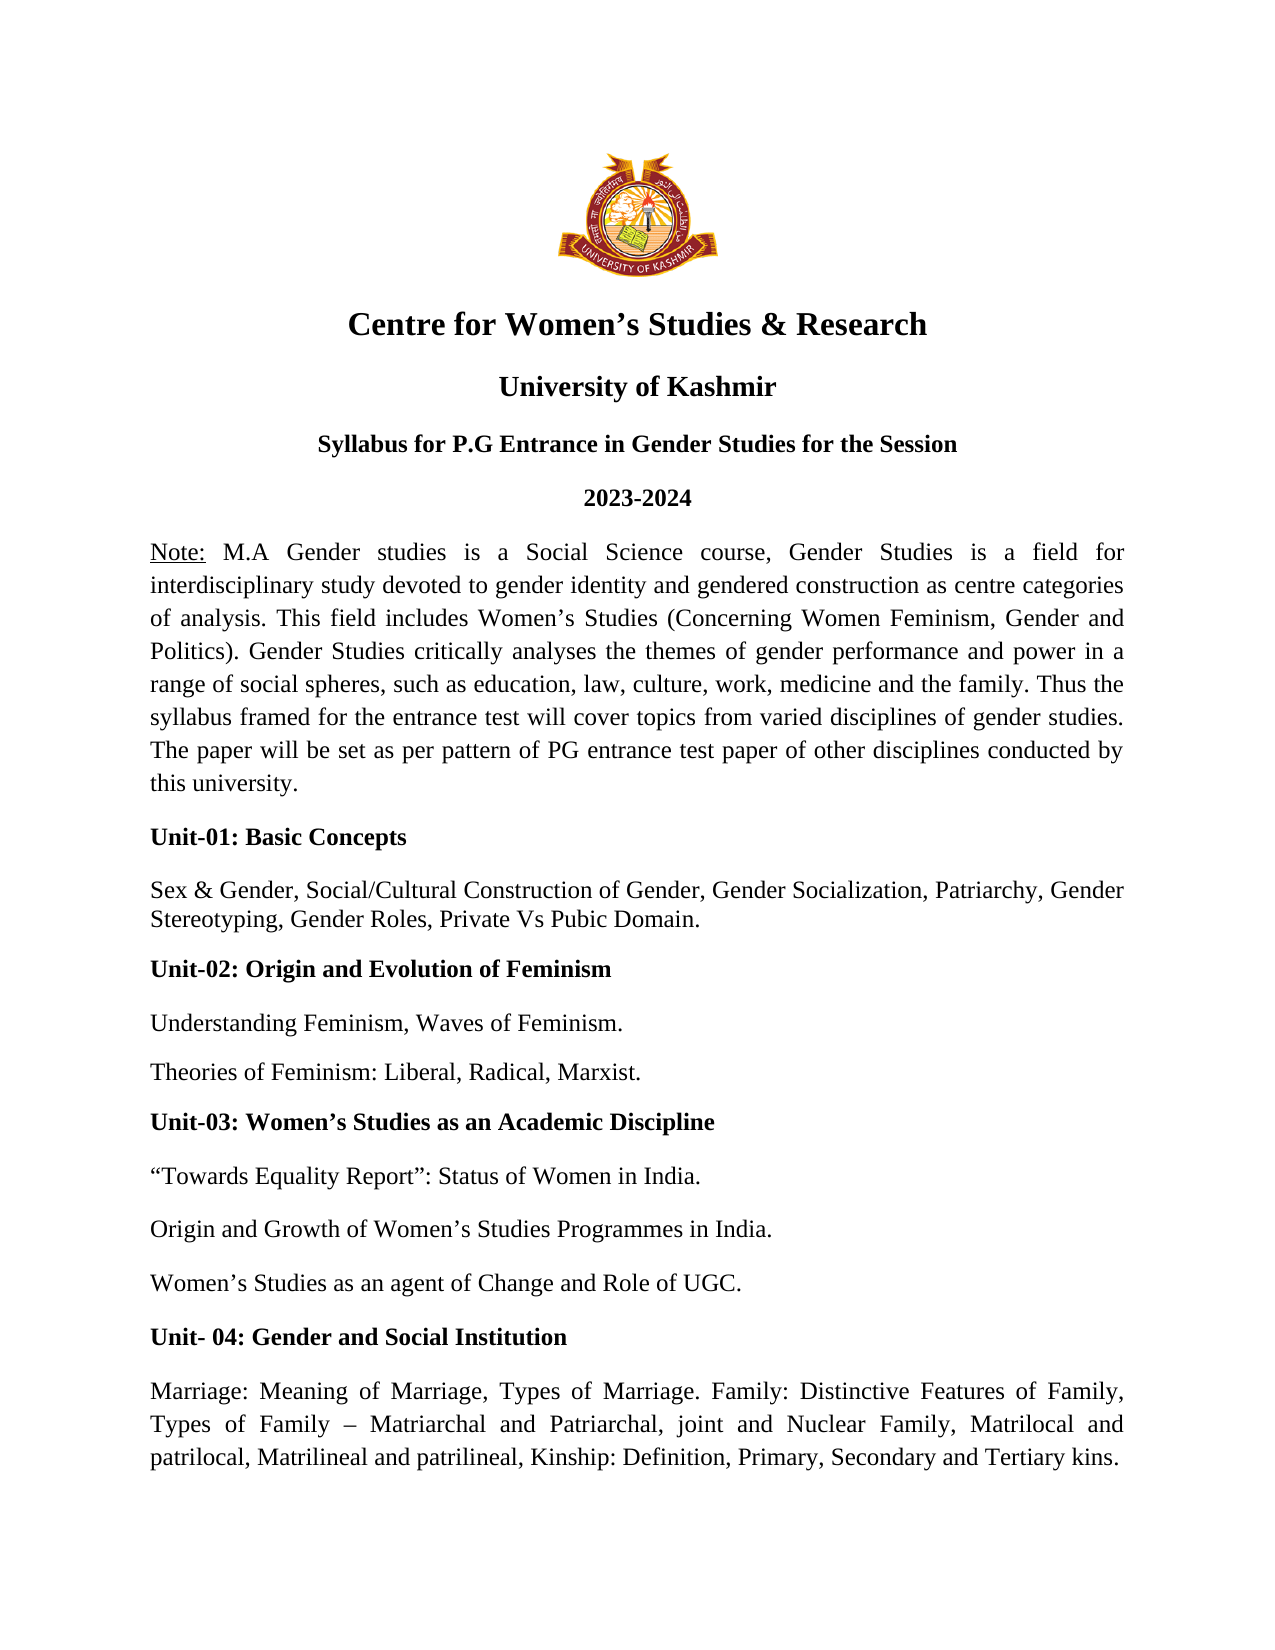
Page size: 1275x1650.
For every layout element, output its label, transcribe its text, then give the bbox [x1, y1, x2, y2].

text University of Kashmir [150, 369, 1125, 403]
text Note: M.A Gender studies is a Social Science course, Gender Studies is a field for interdisciplinary study devoted to gender identity and gendered construction as centre categories of analysis. This field includes Women’s Studies (Concerning Women Feminism, Gender and Politics). Gender Studies critically analyses the themes of gender performance and power in a range of social spheres, such as education, law, culture, work, medicine and the family. Thus the syllabus framed for the entrance test will cover topics from varied disciplines of gender studies. The paper will be set as per pattern of PG entrance test paper of other disciplines conducted by this university. [150, 537, 1125, 797]
text Unit- 04: Gender and Social Institution [150, 1322, 1125, 1351]
text “Towards Equality Report”: Status of Women in India. [150, 1161, 1125, 1189]
text Syllabus for P.G Entrance in Gender Studies for the Session [150, 429, 1125, 458]
text Understanding Feminism, Waves of Feminism. [150, 1008, 1125, 1036]
text Sex & Gender, Social/Cultural Construction of Gender, Gender Socialization, Patriarchy, Gender Stereotyping, Gender Roles, Private Vs Pubic Domain. [150, 876, 1125, 933]
text 2023-2024 [150, 483, 1125, 512]
text Origin and Growth of Women’s Studies Programmes in India. [150, 1214, 1125, 1243]
text Unit-02: Origin and Evolution of Feminism [150, 954, 1125, 983]
text Centre for Women’s Studies & Research [150, 305, 1125, 343]
text Unit-01: Basic Concepts [150, 822, 1125, 850]
text Marriage: Meaning of Marriage, Types of Marriage. Family: Distinctive Features of Family, Types of Family – Matriarchal and Patriarchal, joint and Nuclear Family, Matrilocal and patrilocal, Matrilineal and patrilineal, Kinship: Definition, Primary, Secondary and Tertiary kins. [150, 1376, 1125, 1471]
text Unit-03: Women’s Studies as an Academic Discipline [150, 1107, 1125, 1136]
picture [554, 150, 721, 280]
text Theories of Feminism: Liberal, Radical, Marxist. [150, 1057, 1125, 1086]
text Women’s Studies as an agent of Change and Role of UGC. [150, 1268, 1125, 1297]
